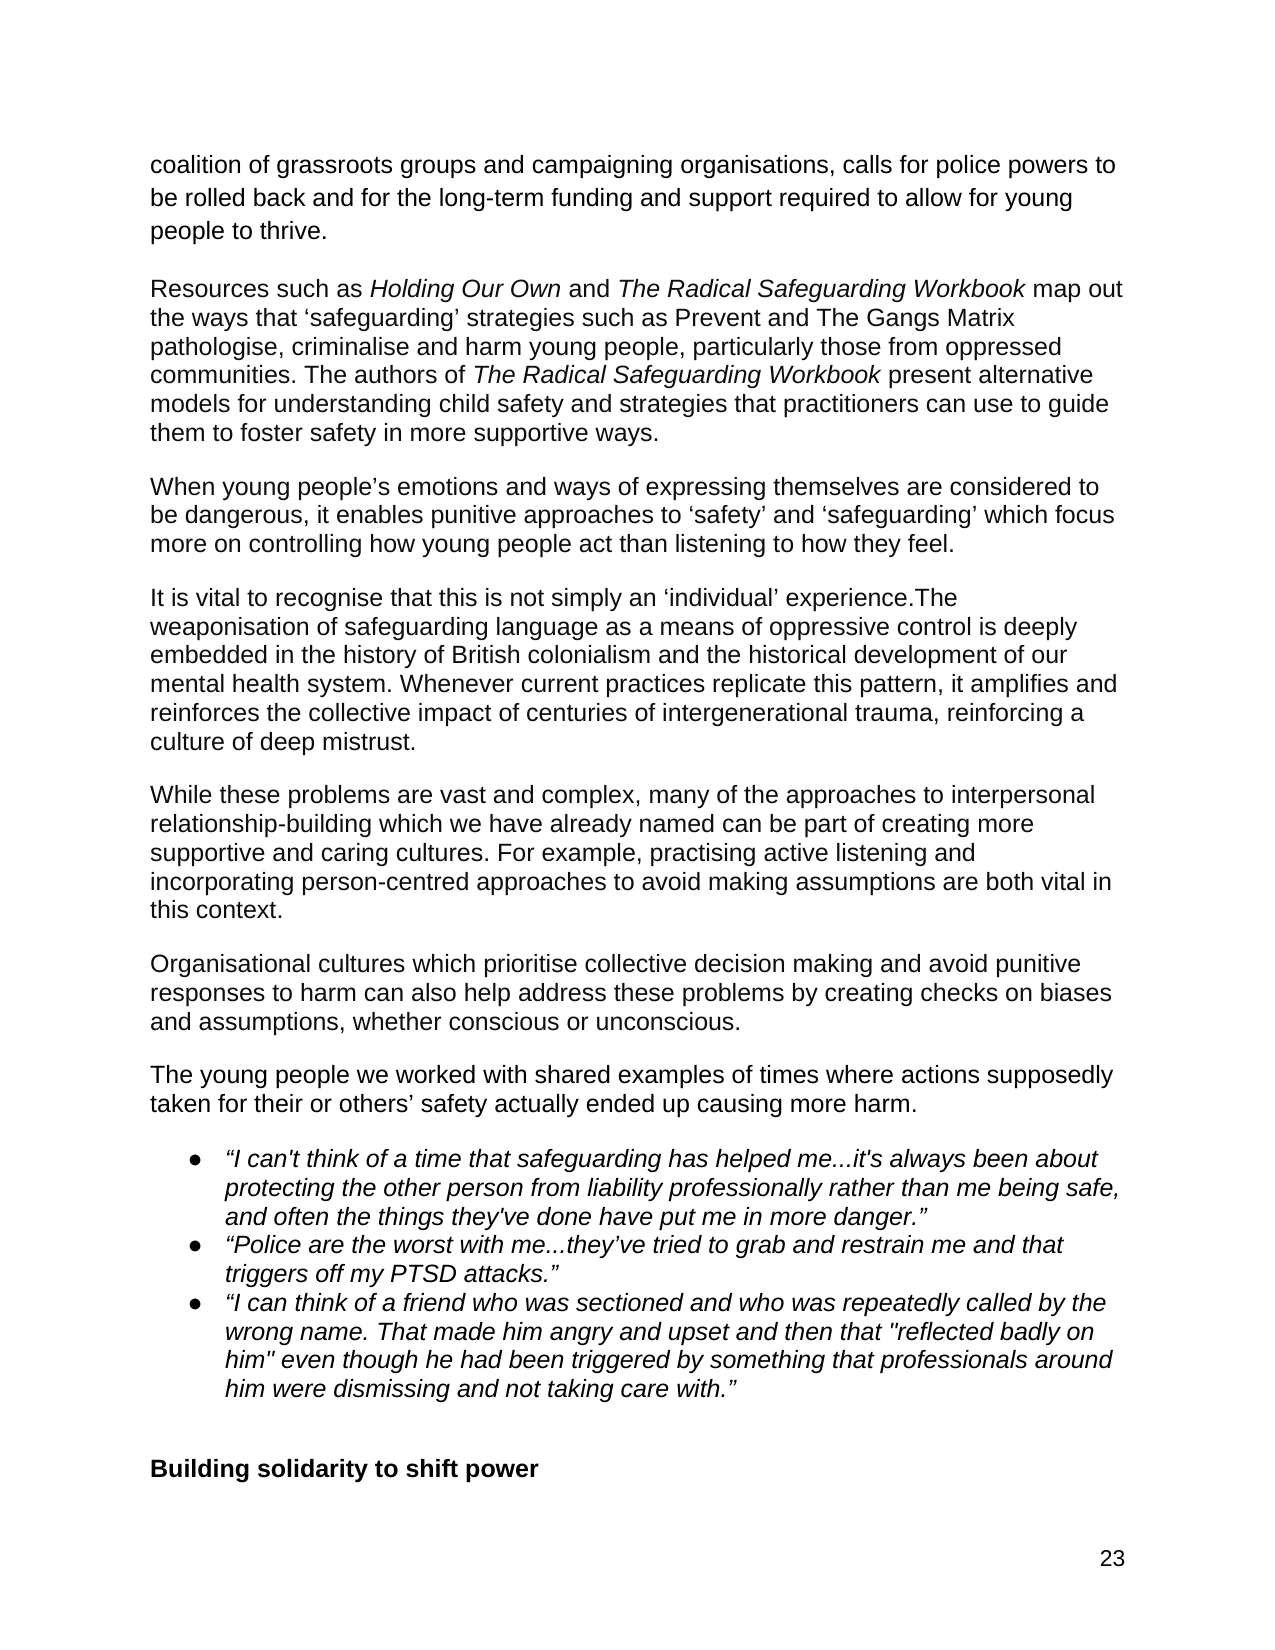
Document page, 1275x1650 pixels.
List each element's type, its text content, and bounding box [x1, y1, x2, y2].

text While these problems are vast and complex, many of the approaches to interpersonal relationship-building which we have already named can be part of creating more supportive and caring cultures. For example, practising active listening and incorporating person-centred approaches to avoid making assumptions are both vital in this context. [150, 780, 1125, 924]
text When young people’s emotions and ways of expressing themselves are considered to be dangerous, it enables punitive approaches to ‘safety’ and ‘safeguarding’ which focus more on controlling how young people act than listening to how they feel. [150, 472, 1125, 558]
text It is vital to recognise that this is not simply an ‘individual’ experience.The weaponisation of safeguarding language as a means of oppressive control is deeply embedded in the history of British colonialism and the historical development of our mental health system. Whenever current practices replicate this pattern, it amplifies and reinforces the collective impact of centuries of intergenerational trauma, reinforcing a culture of deep mistrust. [150, 583, 1125, 755]
text Resources such as Holding Our Own and The Radical Safeguarding Workbook map out the ways that ‘safeguarding’ strategies such as Prevent and The Gangs Matrix pathologise, criminalise and harm young people, particularly those from oppressed communities. The authors of The Radical Safeguarding Workbook present alternative models for understanding child safety and strategies that practitioners can use to guide them to foster safety in more supportive ways. [150, 274, 1125, 447]
text Building solidarity to shift power [150, 1454, 1125, 1483]
text Organisational cultures which prioritise collective decision making and avoid punitive responses to harm can also help address these problems by creating checks on biases and assumptions, whether conscious or unconscious. [150, 949, 1125, 1035]
text The young people we worked with shared examples of times where actions supposedly taken for their or others’ safety actually ended up causing more harm. [150, 1060, 1125, 1144]
list “I can think of a friend who was sectioned and who was repeatedly called by the wrong name. That made him angry and upset and then that "reflected badly on him" even though he had been triggered by something that professionals around him were dismissing and not taking care with.” [187, 1288, 1125, 1429]
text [150, 150, 1125, 245]
list “Police are the worst with me...they’ve tried to grab and restrain me and that triggers off my PTSD attacks.” [187, 1230, 1125, 1288]
list “I can't think of a time that safeguarding has helped me...it's always been about protecting the other person from liability professionally rather than me being safe, and often the things they've done have put me in more danger.” [187, 1144, 1125, 1230]
